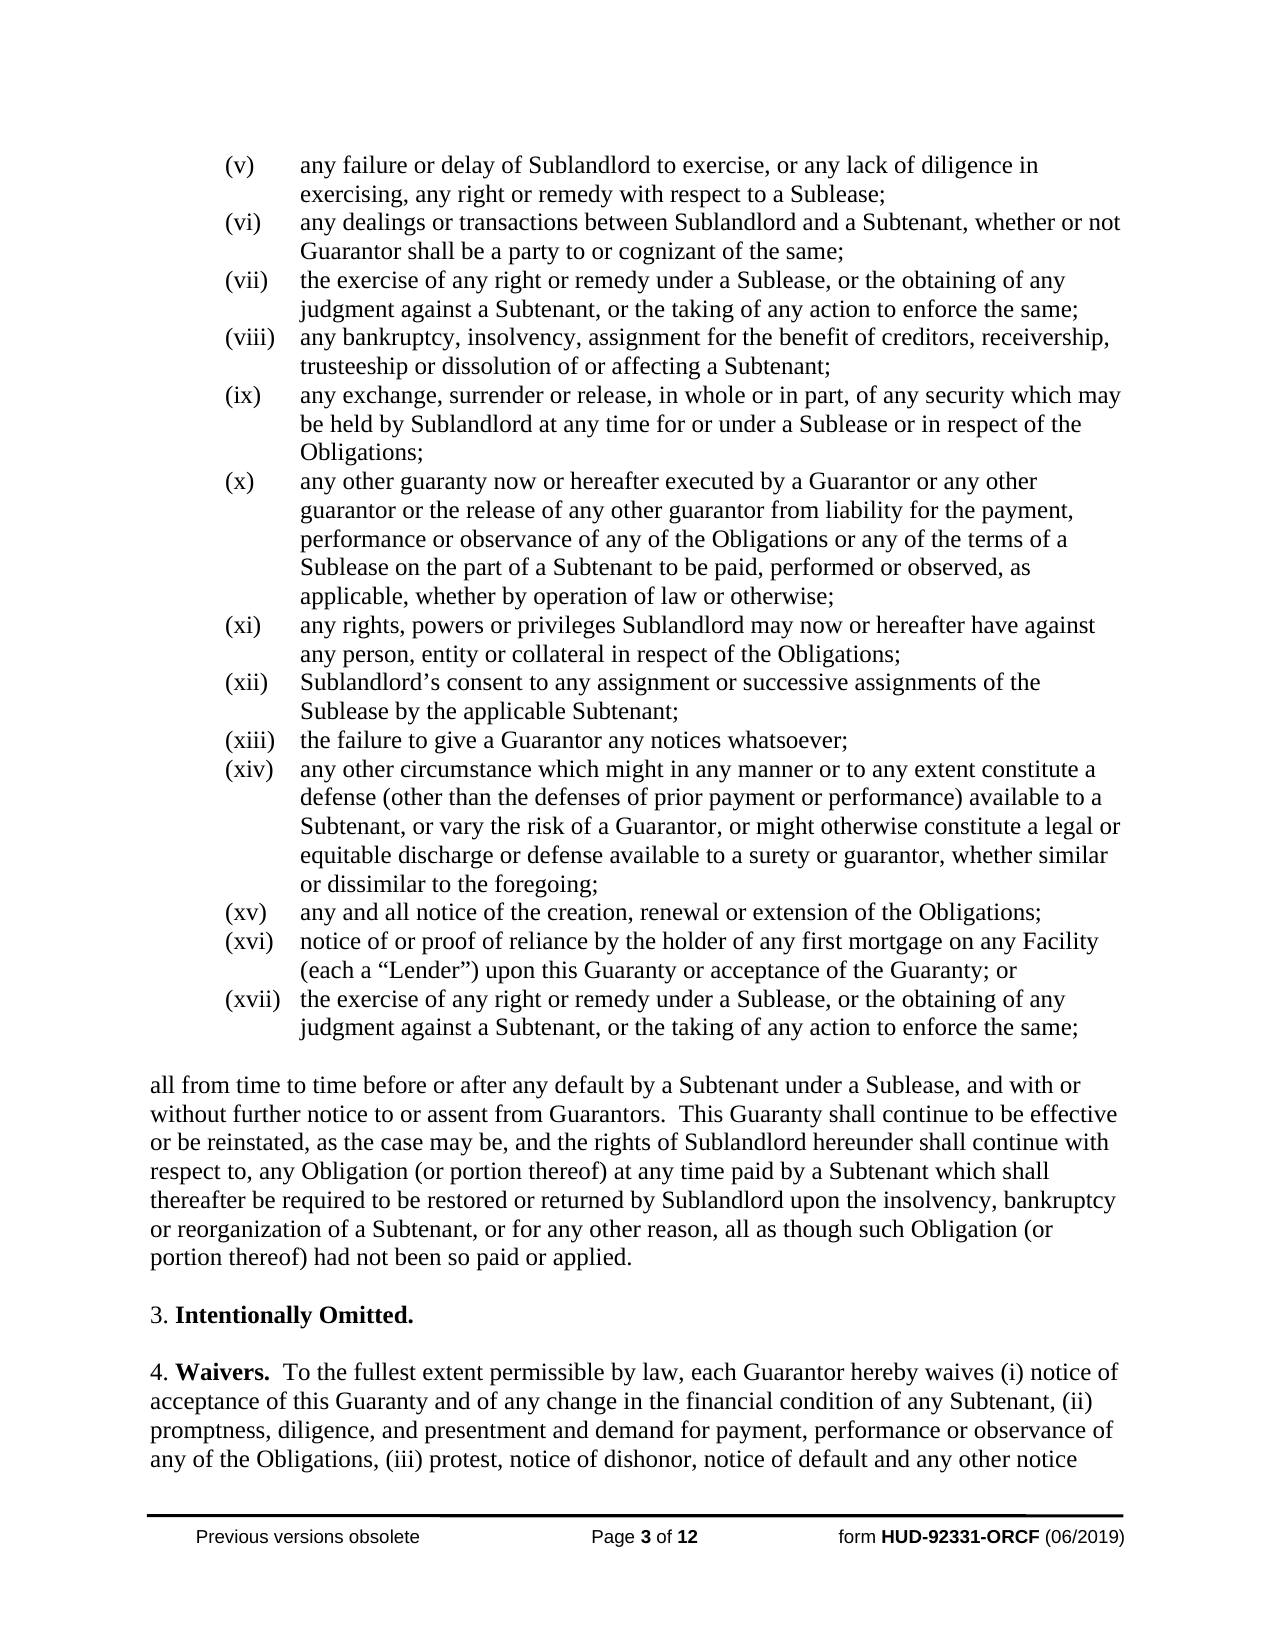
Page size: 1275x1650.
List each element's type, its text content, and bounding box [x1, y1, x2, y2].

list Sublandlord’s consent to any assignment or successive assignments of the Sublease by the applicable Subtenant; [225, 667, 1125, 725]
list any exchange, surrender or release, in whole or in part, of any security which may be held by Sublandlord at any time for or under a Sublease or in respect of the Obligations; [225, 380, 1125, 466]
list the exercise of any right or remedy under a Sublease, or the obtaining of any judgment against a Subtenant, or the taking of any action to enforce the same; [225, 265, 1125, 322]
list any bankruptcy, insolvency, assignment for the benefit of creditors, receivership, trusteeship or dissolution of or affecting a Subtenant; [225, 322, 1125, 380]
list any rights, powers or privileges Sublandlord may now or hereafter have against any person, entity or collateral in respect of the Obligations; [225, 610, 1125, 667]
list any other guaranty now or hereafter executed by a Guarantor or any other guarantor or the release of any other guarantor from liability for the payment, performance or observance of any of the Obligations or any of the terms of a Sublease on the part of a Subtenant to be paid, performed or observed, as applicable, whether by operation of law or otherwise; [225, 466, 1125, 610]
text all from time to time before or after any default by a Subtenant under a Sublease, and with or without further notice to or assent from Guarantors. This Guaranty shall continue to be effective or be reinstated, as the case may be, and the rights of Sublandlord hereunder shall continue with respect to, any Obligation (or portion thereof) at any time paid by a Subtenant which shall thereafter be required to be restored or returned by Sublandlord upon the insolvency, bankruptcy or reorganization of a Subtenant, or for any other reason, all as though such Obligation (or portion thereof) had not been so paid or applied. [150, 1070, 1125, 1271]
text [150, 1357, 1125, 1472]
list any and all notice of the creation, renewal or extension of the Obligations; [225, 897, 1125, 926]
list any other circumstance which might in any manner or to any extent constitute a defense (other than the defenses of prior payment or performance) available to a Subtenant, or vary the risk of a Guarantor, or might otherwise constitute a legal or equitable discharge or defense available to a surety or guarantor, whether similar or dissimilar to the foregoing; [225, 754, 1125, 897]
list any failure or delay of Sublandlord to exercise, or any lack of diligence in exercising, any right or remedy with respect to a Sublease; [225, 150, 1125, 207]
list the failure to give a Guarantor any notices whatsoever; [225, 725, 1125, 754]
list notice of or proof of reliance by the holder of any first mortgage on any Facility (each a “Lender”) upon this Guaranty or acceptance of the Guaranty; or [225, 926, 1125, 984]
text 3. Intentionally Omitted. [150, 1300, 1125, 1329]
list the exercise of any right or remedy under a Sublease, or the obtaining of any judgment against a Subtenant, or the taking of any action to enforce the same; [225, 984, 1125, 1041]
list any dealings or transactions between Sublandlord and a Subtenant, whether or not Guarantor shall be a party to or cognizant of the same; [225, 207, 1125, 265]
